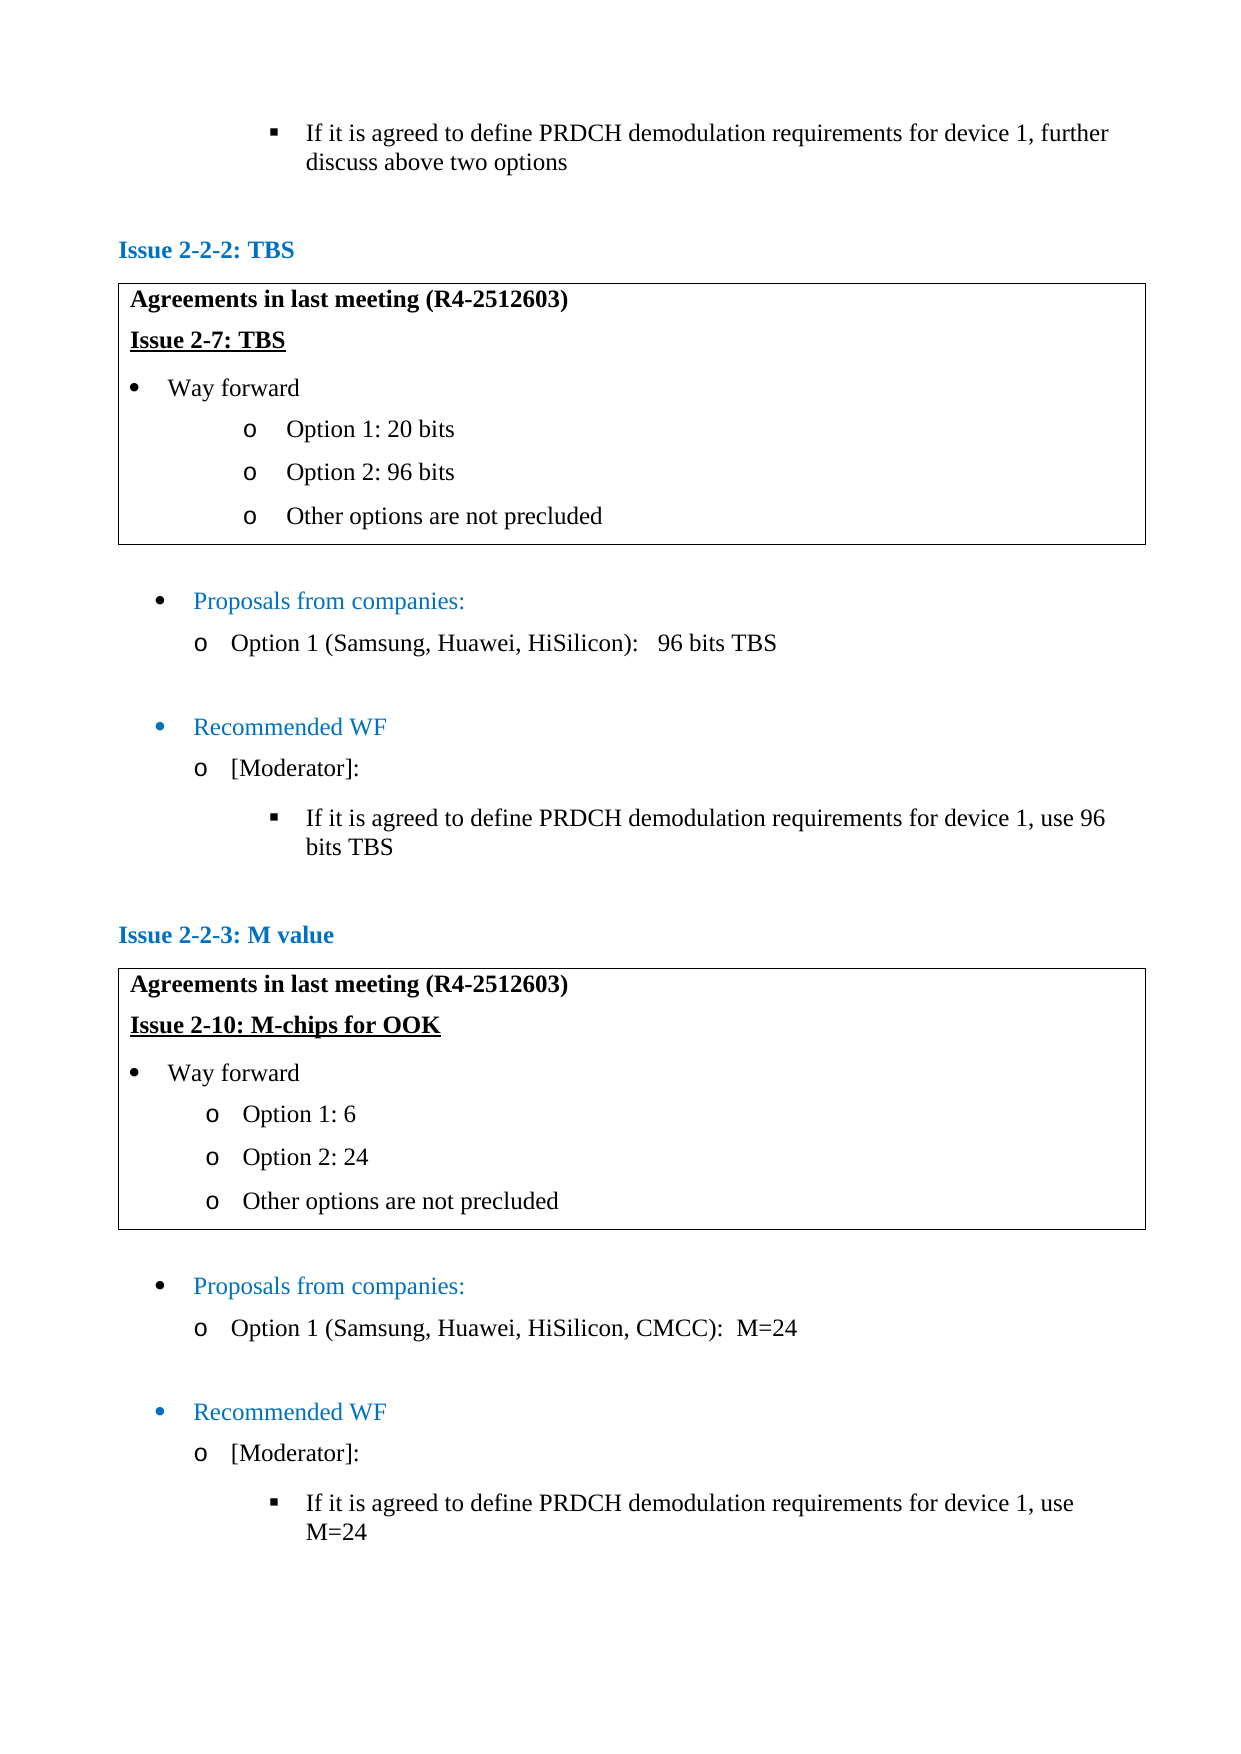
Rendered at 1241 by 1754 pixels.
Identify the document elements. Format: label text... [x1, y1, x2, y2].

table_header Agreements in last meeting (R4-2512603) Issue 2-7: TBS Way forward Option 1: 20 bits Option 2: 96 bits Other options are not precluded [119, 284, 1145, 544]
list Proposals from companies: [156, 1271, 1122, 1300]
list [Moderator]: [193, 753, 1122, 784]
list If it is agreed to define PRDCH demodulation requirements for device 1, use M=24 [268, 1488, 1122, 1546]
list Option 1 (Samsung, Huawei, HiSilicon, CMCC): M=24 [193, 1313, 1122, 1343]
subtitle Issue 2-2-3: M value [118, 921, 1122, 949]
table_header Agreements in last meeting (R4-2512603) Issue 2-10: M-chips for OOK Way forward Option 1: 6 Option 2: 24 Other options are not precluded [119, 969, 1145, 1229]
list Proposals from companies: [156, 586, 1122, 615]
list Option 1 (Samsung, Huawei, HiSilicon): 96 bits TBS [193, 628, 1122, 658]
subtitle Issue 2-2-2: TBS [118, 236, 1122, 264]
list If it is agreed to define PRDCH demodulation requirements for device 1, further discuss above two options [268, 118, 1122, 176]
list Recommended WF [156, 1397, 1122, 1426]
list If it is agreed to define PRDCH demodulation requirements for device 1, use 96 bits TBS [268, 803, 1122, 861]
list Recommended WF [156, 712, 1122, 741]
list [Moderator]: [193, 1438, 1122, 1469]
